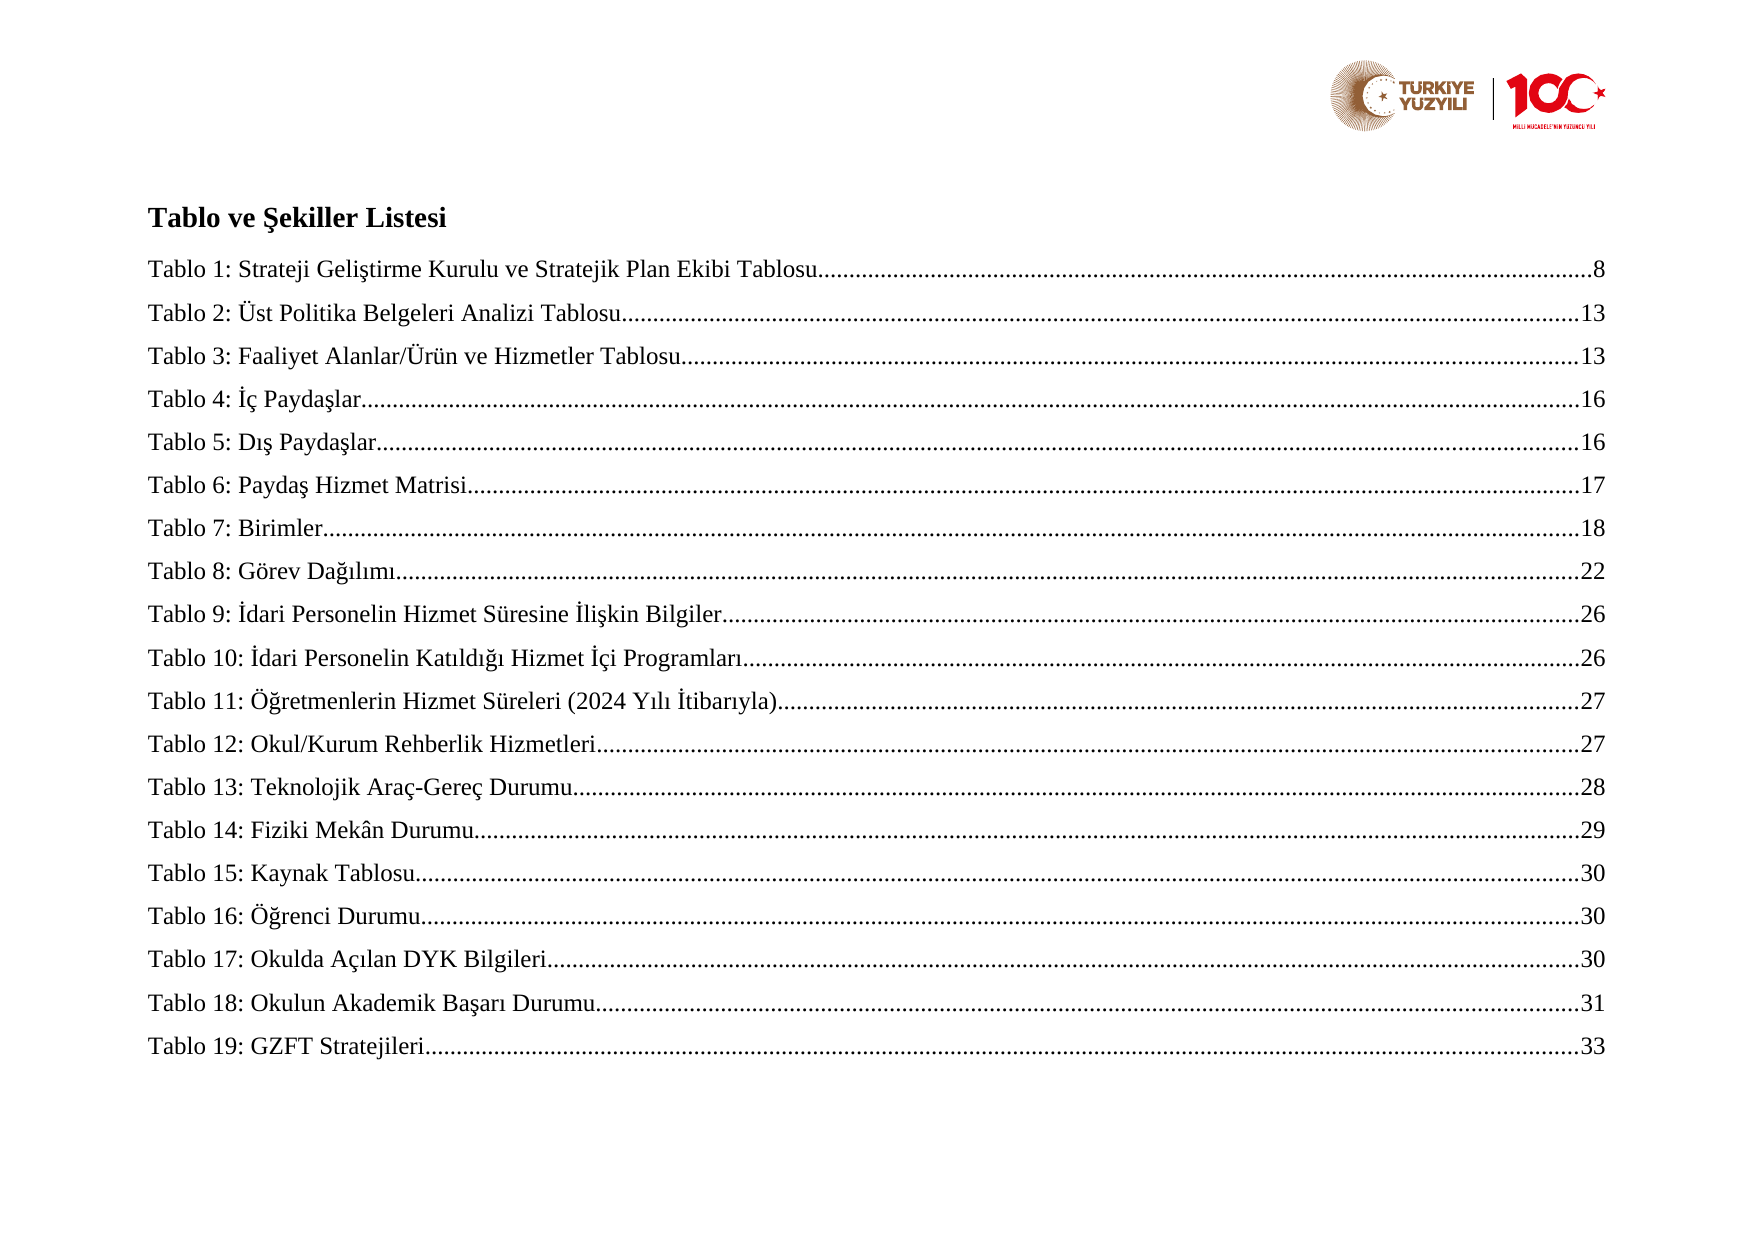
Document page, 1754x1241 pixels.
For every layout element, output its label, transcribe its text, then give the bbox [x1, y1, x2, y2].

picture [1365, 78, 1395, 114]
text Tablo 3: Faaliyet Alanlar/Ürün ve Hizmetler Tablosu 13 [148, 341, 1606, 369]
text Tablo 17: Okulda Açılan DYK Bilgileri 30 [148, 944, 1606, 973]
text Tablo 6: Paydaş Hizmet Matrisi 17 [148, 470, 1606, 499]
text Tablo 4: İç Paydaşlar 16 [148, 384, 1606, 413]
text Tablo 11: Öğretmenlerin Hizmet Süreleri (2024 Yılı İtibarıyla) 27 [148, 686, 1606, 714]
text Tablo 10: İdari Personelin Katıldığı Hizmet İçi Programları 26 [148, 643, 1606, 671]
text Tablo 13: Teknolojik Araç-Gereç Durumu 28 [148, 772, 1606, 801]
text Tablo 18: Okulun Akademik Başarı Durumu 31 [148, 988, 1606, 1016]
text Tablo 19: GZFT Stratejileri 33 [148, 1031, 1606, 1059]
text Tablo 8: Görev Dağılımı 22 [148, 556, 1606, 585]
picture [1564, 85, 1606, 113]
text Tablo 2: Üst Politika Belgeleri Analizi Tablosu 13 [148, 298, 1606, 326]
text Tablo 7: Birimler 18 [148, 513, 1606, 542]
text Tablo 16: Öğrenci Durumu 30 [148, 901, 1606, 930]
text Tablo 9: İdari Personelin Hizmet Süresine İlişkin Bilgiler 26 [148, 599, 1606, 628]
text Tablo 1: Strateji Geliştirme Kurulu ve Stratejik Plan Ekibi Tablosu 8 [148, 254, 1606, 283]
text Tablo 5: Dış Paydaşlar 16 [148, 427, 1606, 456]
subtitle Tablo ve Şekiller Listesi [148, 200, 1606, 234]
text Tablo 15: Kaynak Tablosu 30 [148, 858, 1606, 887]
text Tablo 14: Fiziki Mekân Durumu 29 [148, 815, 1606, 844]
text Tablo 12: Okul/Kurum Rehberlik Hizmetleri 27 [148, 729, 1606, 758]
